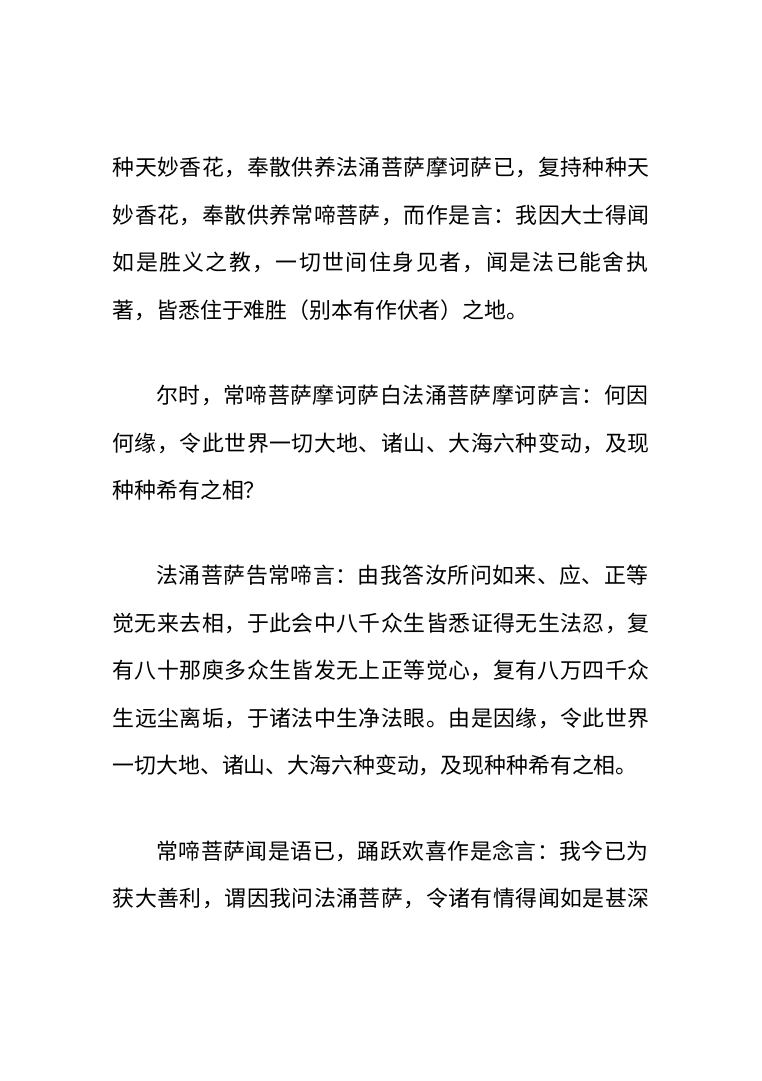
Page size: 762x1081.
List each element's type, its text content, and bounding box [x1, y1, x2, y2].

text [112, 150, 649, 324]
text 尔时，常啼菩萨摩诃萨白法涌菩萨摩诃萨言：何因何缘，令此世界一切大地、诸山、大海六种变动，及现种种希有之相？ [112, 378, 649, 505]
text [112, 834, 649, 913]
text 法涌菩萨告常啼言：由我答汝所问如来、应、正等觉无来去相，于此会中八千众生皆悉证得无生法忍，复有八十那庾多众生皆发无上正等觉心，复有八万四千众生远尘离垢，于诸法中生净法眼。由是因缘，令此世界一切大地、诸山、大海六种变动，及现种种希有之相。 [112, 558, 649, 780]
